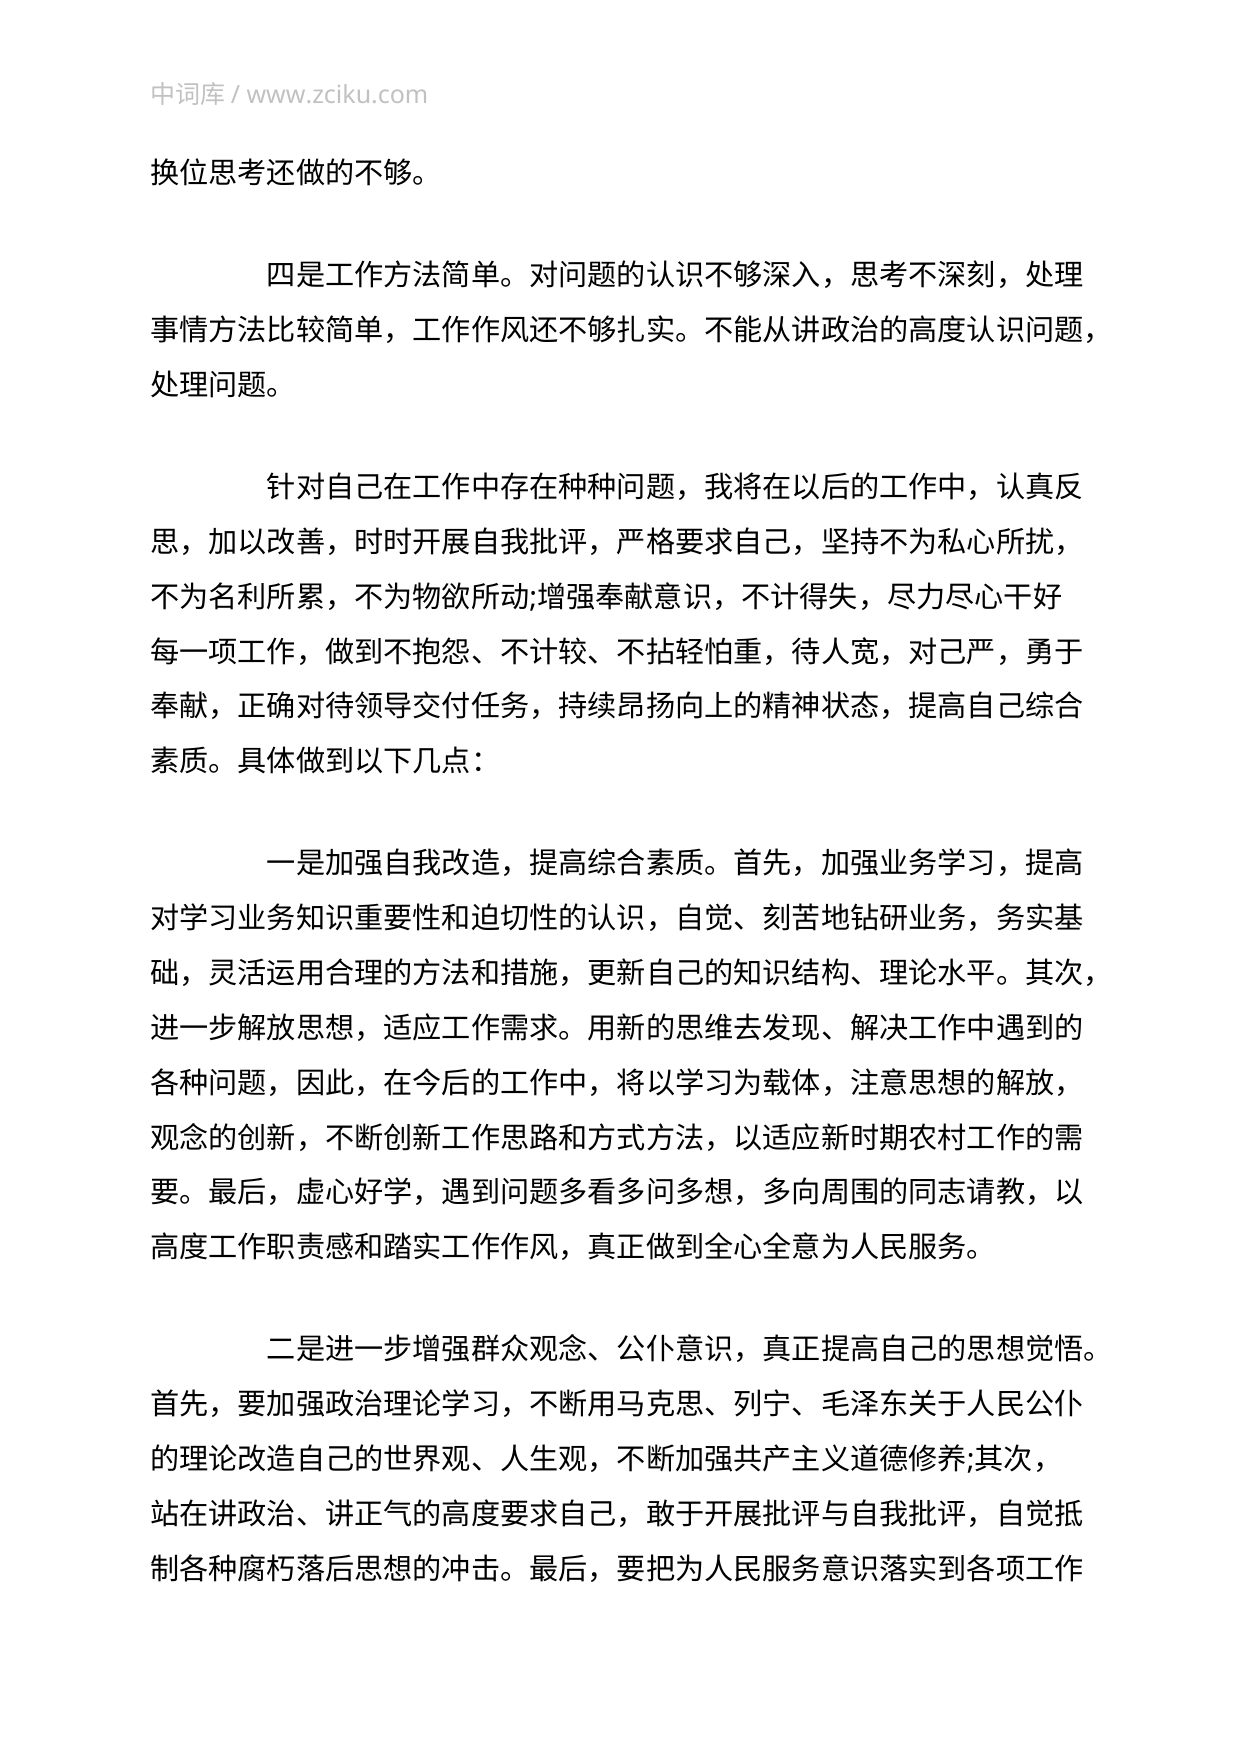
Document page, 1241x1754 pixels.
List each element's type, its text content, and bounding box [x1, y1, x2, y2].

text 一是加强自我改造，提高综合素质。首先，加强业务学习，提高对学习业务知识重要性和迫切性的认识，自觉、刻苦地钻研业务，务实基础，灵活运用合理的方法和措施，更新自己的知识结构、理论水平。其次，进一步解放思想，适应工作需求。用新的思维去发现、解决工作中遇到的各种问题，因此，在今后的工作中，将以学习为载体，注意思想的解放，观念的创新，不断创新工作思路和方式方法，以适应新时期农村工作的需要。最后，虚心好学，遇到问题多看多问多想，多向周围的同志请教，以高度工作职责感和踏实工作作风，真正做到全心全意为人民服务。 [150, 840, 1090, 1266]
text 四是工作方法简单。对问题的认识不够深入，思考不深刻，处理事情方法比较简单，工作作风还不够扎实。不能从讲政治的高度认识问题，处理问题。 [150, 252, 1090, 404]
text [150, 1326, 1090, 1588]
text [150, 150, 1090, 192]
text 针对自己在工作中存在种种问题，我将在以后的工作中，认真反思，加以改善，时时开展自我批评，严格要求自己，坚持不为私心所扰，不为名利所累，不为物欲所动;增强奉献意识，不计得失，尽力尽心干好每一项工作，做到不抱怨、不计较、不拈轻怕重，待人宽，对己严，勇于奉献，正确对待领导交付任务，持续昂扬向上的精神状态，提高自己综合素质。具体做到以下几点： [150, 463, 1090, 780]
